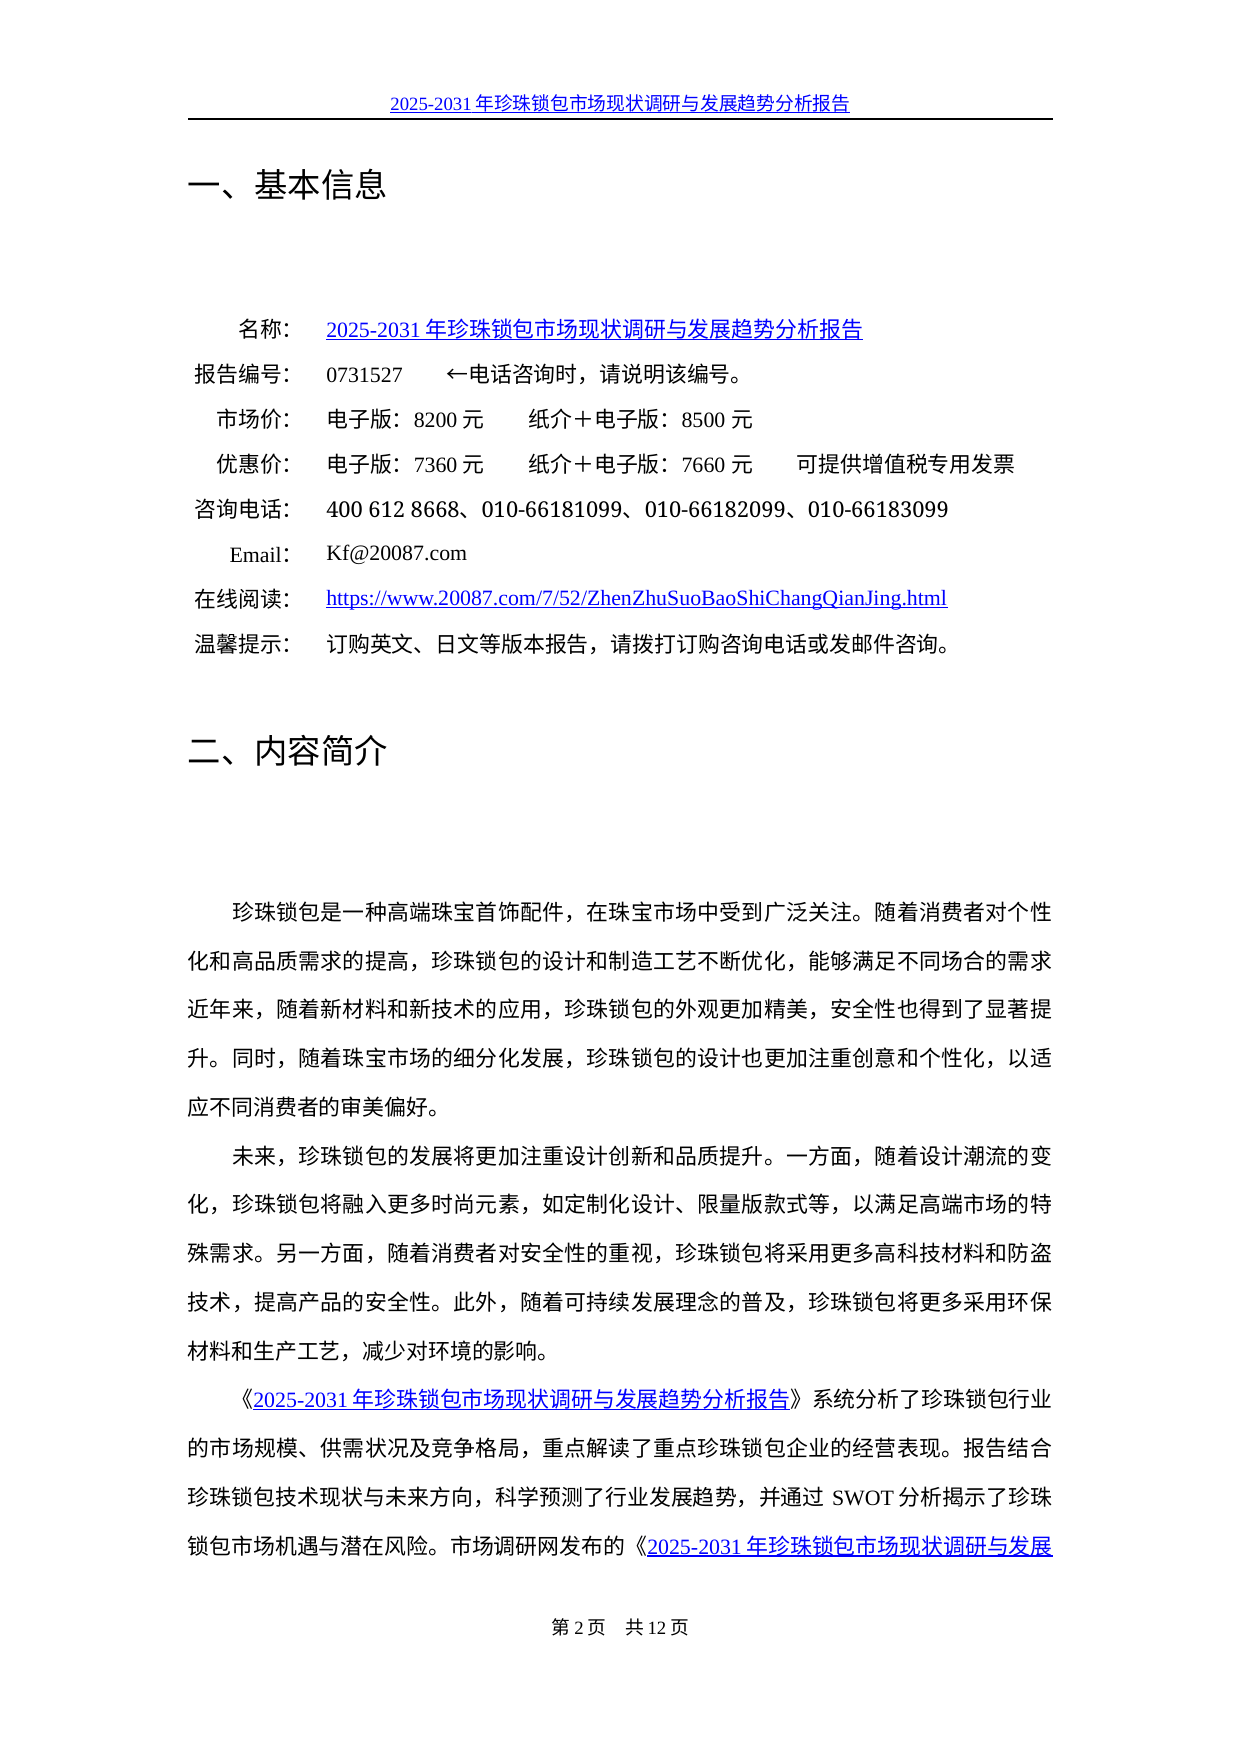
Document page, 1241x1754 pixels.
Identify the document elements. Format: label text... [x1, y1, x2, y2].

table_header 2025-2031年珍珠锁包市场现状调研与发展趋势分析报告 [315, 312, 1073, 357]
table_cell Kf@20087.com [315, 537, 1073, 582]
title 二、内容简介 [187, 717, 1053, 782]
table_cell 电子版：7360 元 纸介＋电子版：7660 元 可提供增值税专用发票 [315, 447, 1073, 492]
table_cell 400 612 8668、010-66181099、010-66182099、010-66183099 [315, 492, 1073, 537]
table_cell 电子版：8200 元 纸介＋电子版：8500 元 [315, 402, 1073, 447]
table_cell 优惠价： [167, 447, 315, 492]
title 一、基本信息 [187, 150, 1053, 215]
table_header 名称： [167, 312, 315, 357]
table_cell [315, 582, 1073, 627]
table_cell 0731527 ←电话咨询时，请说明该编号。 [315, 357, 1073, 402]
table_cell 咨询电话： [167, 492, 315, 537]
table_cell 温馨提示： [167, 627, 315, 672]
table_cell 市场价： [167, 402, 315, 447]
table_cell 报告编号： [167, 357, 315, 402]
table_cell 在线阅读： [167, 582, 315, 627]
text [187, 894, 1053, 1561]
table_cell Email： [167, 537, 315, 582]
table_cell 订购英文、日文等版本报告，请拨打订购咨询电话或发邮件咨询。 [315, 627, 1073, 672]
